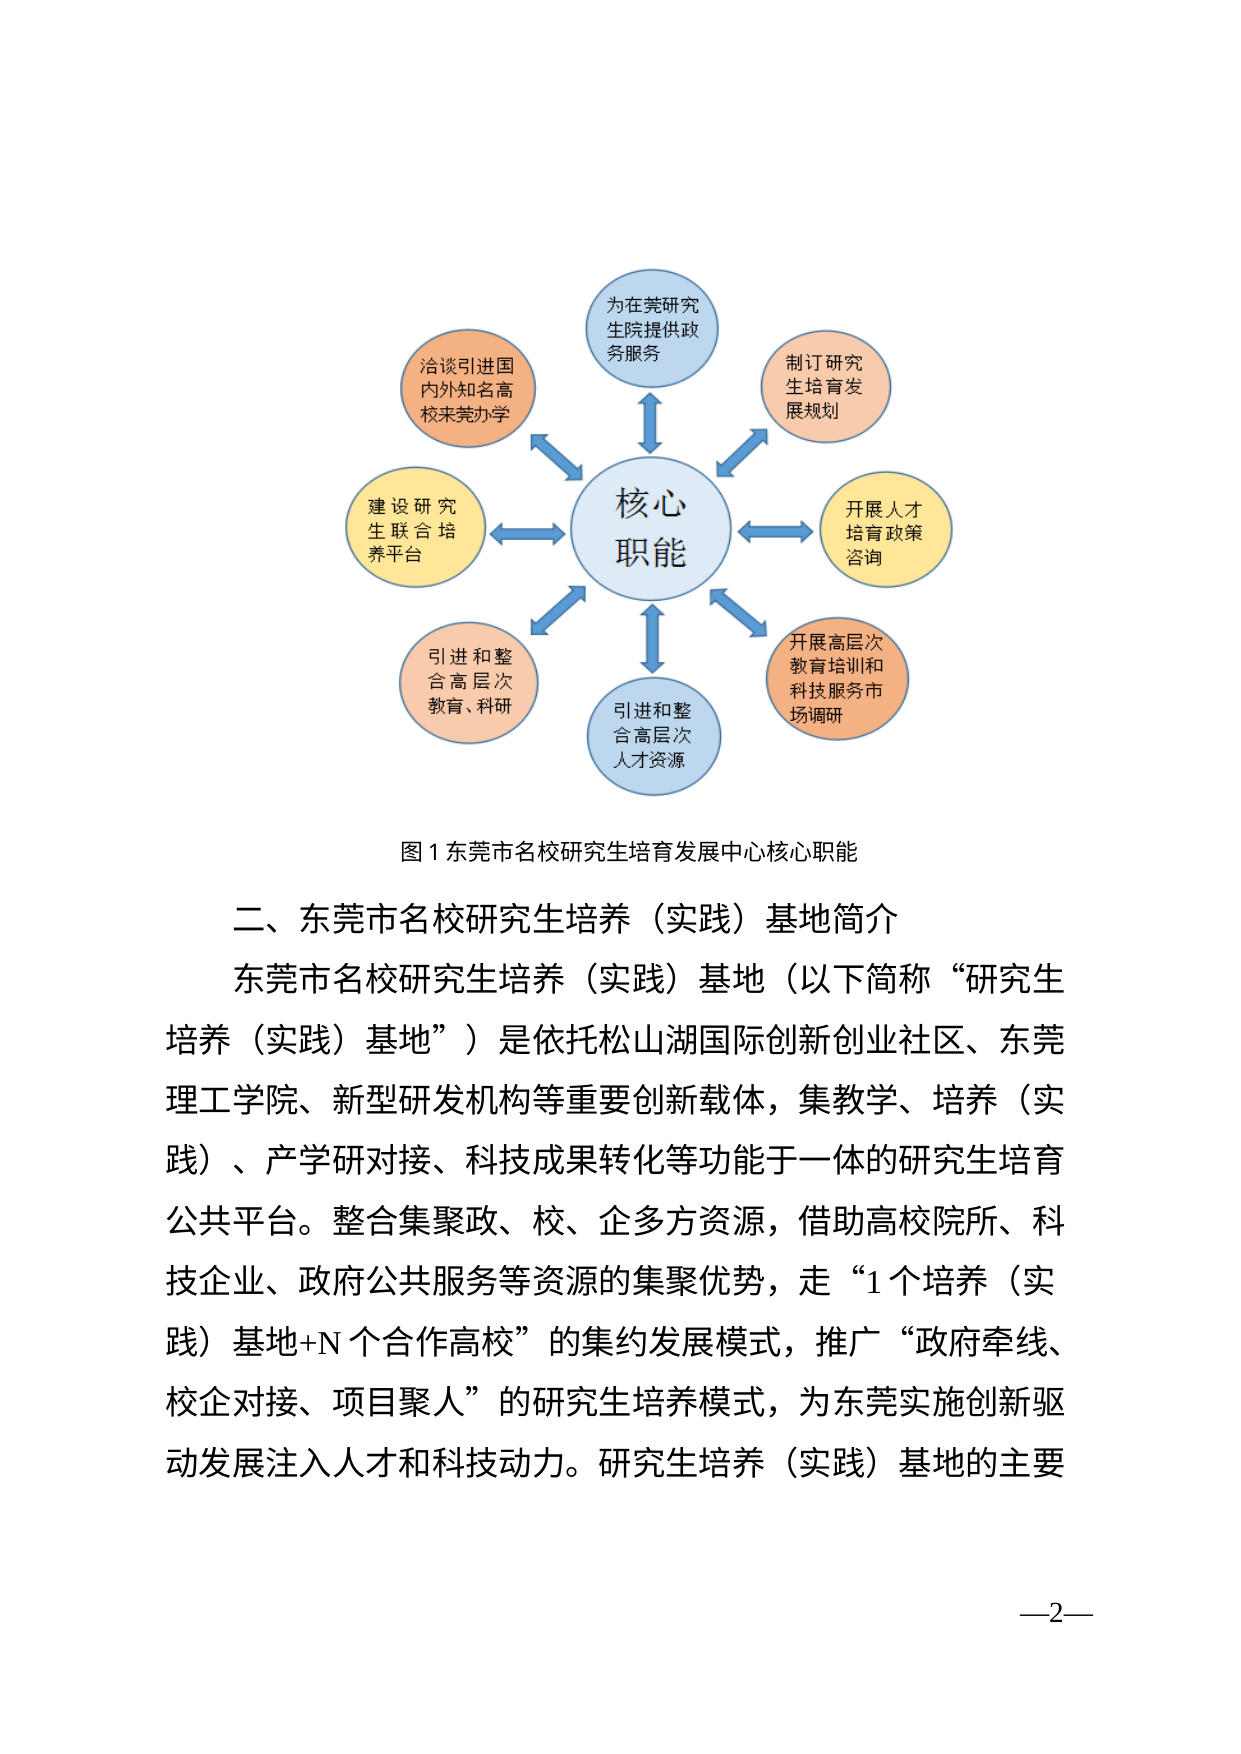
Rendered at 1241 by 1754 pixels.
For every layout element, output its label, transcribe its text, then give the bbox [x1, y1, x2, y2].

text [165, 943, 1092, 1487]
picture [311, 232, 991, 815]
text 图1东莞市名校研究生培育发展中心核心职能 [165, 818, 1092, 883]
text 二、东莞市名校研究生培养（实践）基地简介 [165, 883, 1092, 943]
